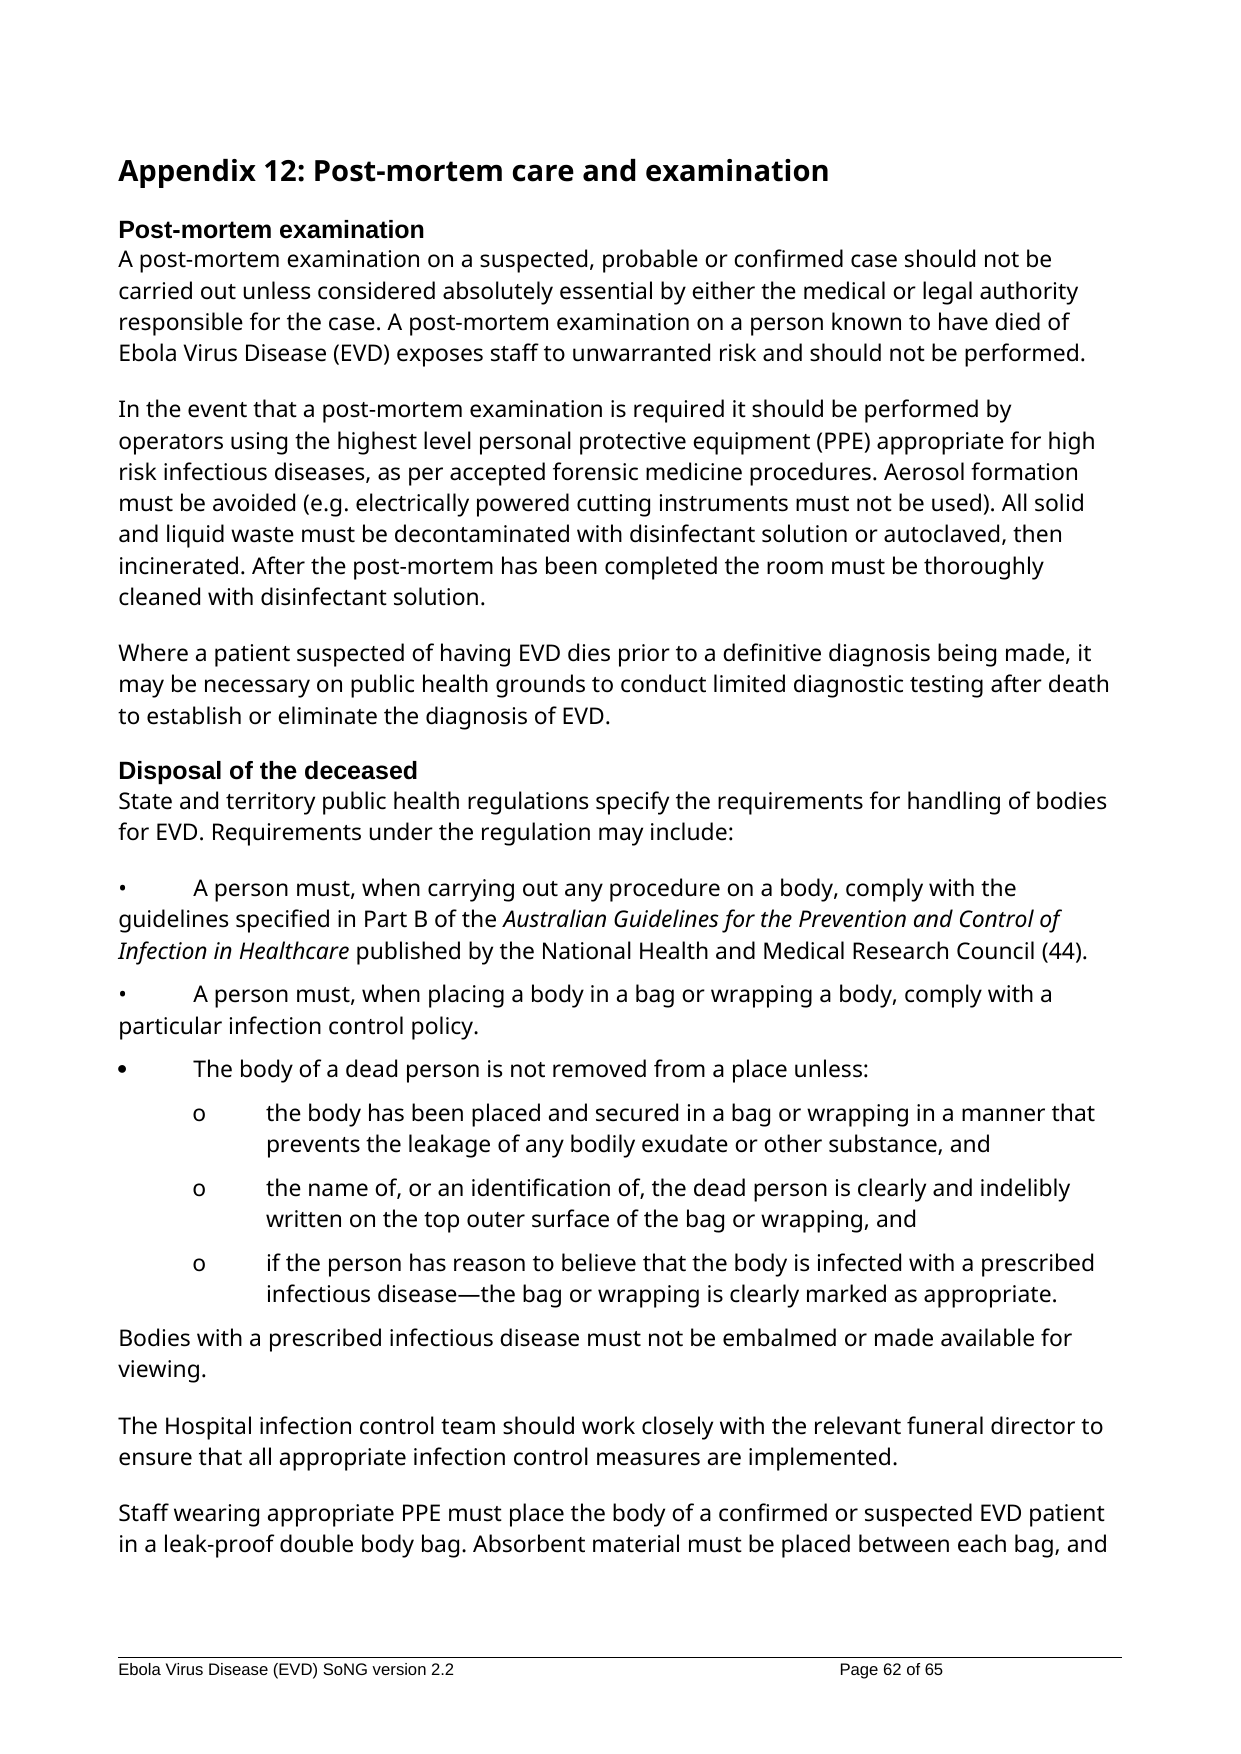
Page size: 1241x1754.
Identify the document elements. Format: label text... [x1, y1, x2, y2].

list A person must, when carrying out any procedure on a body, comply with the guidelines specified in Part B of the Australian Guidelines for the Prevention and Control of Infection in Healthcare published by the National Health and Medical Research Council (44). [118, 872, 1122, 966]
text In the event that a post-mortem examination is required it should be performed by operators using the highest level personal protective equipment (PPE) appropriate for high risk infectious diseases, as per accepted forensic medicine procedures. Aerosol formation must be avoided (e.g. electrically powered cutting instruments must not be used). All solid and liquid waste must be decontaminated with disinfectant solution or autoclaved, then incinerated. After the post-mortem has been completed the room must be thoroughly cleaned with disinfectant solution. [118, 393, 1122, 612]
subtitle Appendix 12: Post-mortem care and examination [118, 150, 1122, 190]
text State and territory public health regulations specify the requirements for handling of bodies for EVD. Requirements under the regulation may include: [118, 785, 1122, 847]
list if the person has reason to believe that the body is infected with a prescribed infectious disease—the bag or wrapping is clearly marked as appropriate. [192, 1247, 1122, 1310]
text A post-mortem examination on a suspected, probable or confirmed case should not be carried out unless considered absolutely essential by either the medical or legal authority responsible for the case. A post-mortem examination on a person known to have died of Ebola Virus Disease (EVD) exposes staff to unwarranted risk and should not be performed. [118, 243, 1122, 368]
text Bodies with a prescribed infectious disease must not be embalmed or made available for viewing. [118, 1322, 1122, 1385]
text Disposal of the deceased [118, 756, 1122, 785]
text The Hospital infection control team should work closely with the relevant funeral director to ensure that all appropriate infection control measures are implemented. [118, 1410, 1122, 1472]
text Where a patient suspected of having EVD dies prior to a definitive diagnosis being made, it may be necessary on public health grounds to conduct limited diagnostic testing after death to establish or eliminate the diagnosis of EVD. [118, 637, 1122, 731]
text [118, 1497, 1122, 1560]
list the name of, or an identification of, the dead person is clearly and indelibly written on the top outer surface of the bag or wrapping, and [192, 1172, 1122, 1235]
text Post-mortem examination [118, 215, 1122, 243]
list A person must, when placing a body in a bag or wrapping a body, comply with a particular infection control policy. [118, 978, 1122, 1041]
list the body has been placed and secured in a bag or wrapping in a manner that prevents the leakage of any bodily exudate or other substance, and [192, 1097, 1122, 1160]
list The body of a dead person is not removed from a place unless: [118, 1053, 1122, 1085]
